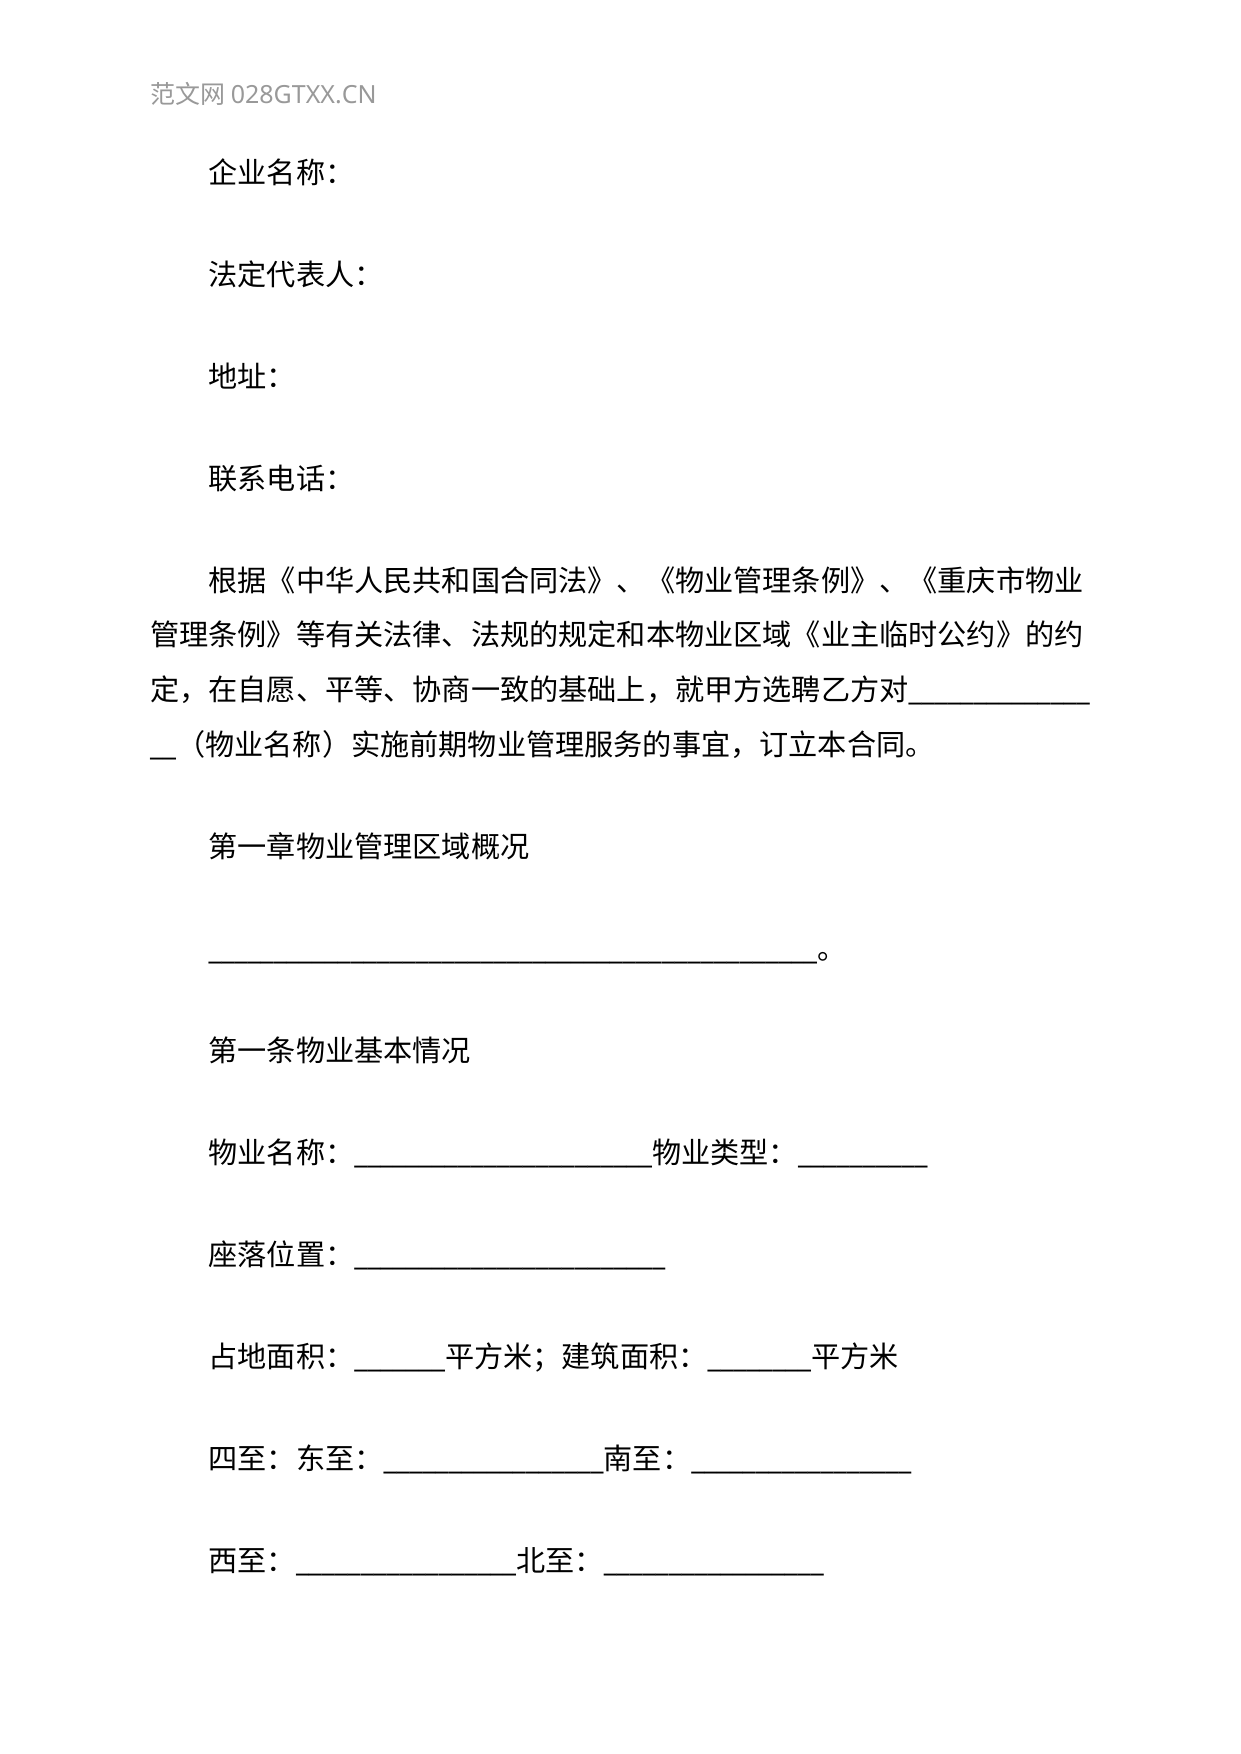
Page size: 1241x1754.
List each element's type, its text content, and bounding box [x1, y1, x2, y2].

text 四至：东至：_________________南至：_________________ [150, 1435, 1090, 1478]
text _______________________________________________。 [150, 926, 1090, 968]
text 占地面积：_______平方米；建筑面积：________平方米 [150, 1333, 1090, 1376]
text 联系电话： [150, 455, 1090, 498]
text 第一条物业基本情况 [150, 1028, 1090, 1070]
text 企业名称： [150, 150, 1090, 192]
text 法定代表人： [150, 252, 1090, 294]
text 地址： [150, 353, 1090, 396]
text 物业名称：_______________________物业类型：__________ [150, 1129, 1090, 1172]
text 根据《中华人民共和国合同法》、《物业管理条例》、《重庆市物业管理条例》等有关法律、法规的规定和本物业区域《业主临时公约》的约定，在自愿、平等、协商一致的基础上，就甲方选聘乙方对________________（物业名称）实施前期物业管理服务的事宜，订立本合同。 [150, 557, 1090, 764]
text 西至：_________________北至：_________________ [150, 1537, 1090, 1580]
text 座落位置：________________________ [150, 1231, 1090, 1274]
text 第一章物业管理区域概况 [150, 824, 1090, 866]
